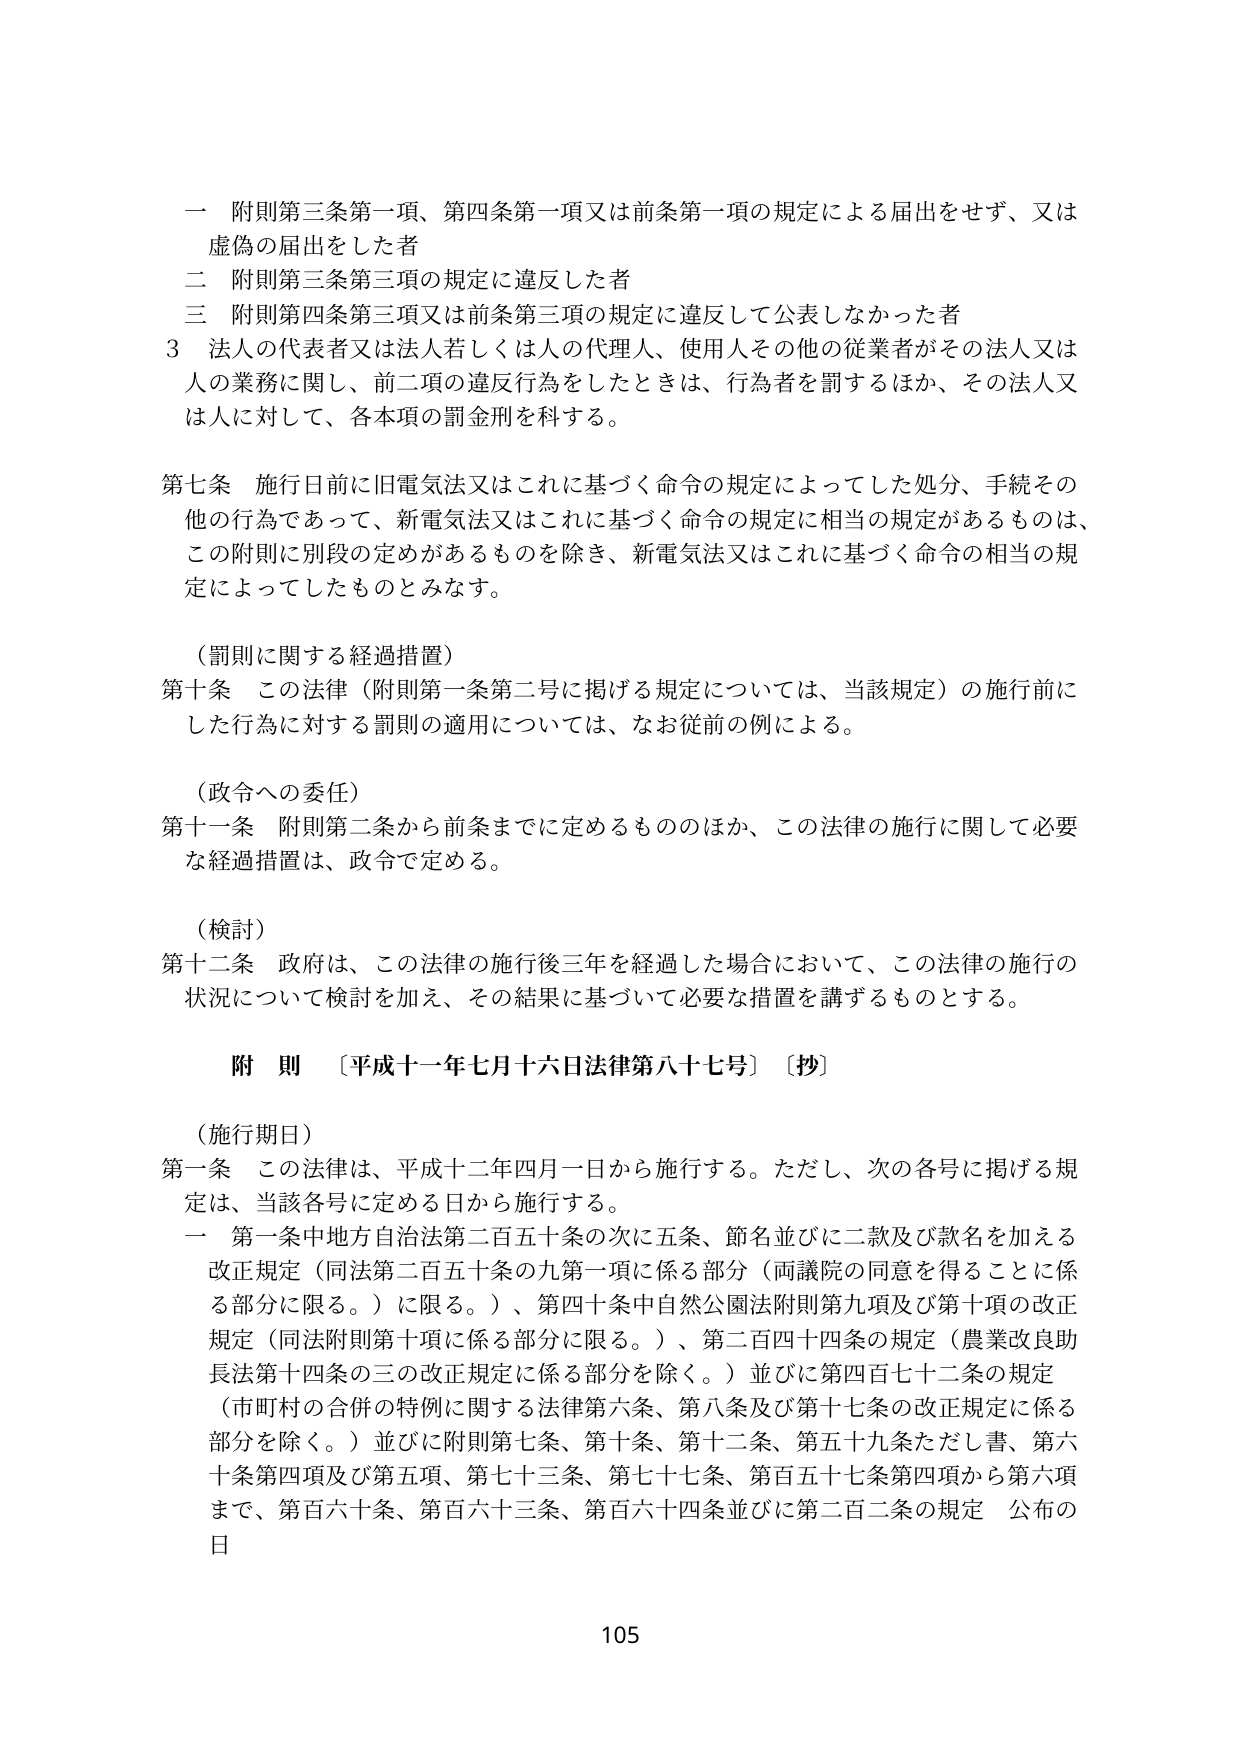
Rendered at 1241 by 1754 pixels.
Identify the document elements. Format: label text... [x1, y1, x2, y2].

text （検討） [184, 911, 1079, 945]
text 一 第一条中地方自治法第二百五十条の次に五条、節名並びに二款及び款名を加える改正規定（同法第二百五十条の九第一項に係る部分（両議院の同意を得ることに係る部分に限る。）に限る。）、第四十条中自然公園法附則第九項及び第十項の改正規定（同法附則第十項に係る部分に限る。）、第二百四十四条の規定（農業改良助長法第十四条の三の改正規定に係る部分を除く。）並びに第四百七十二条の規定（市町村の合併の特例に関する法律第六条、第八条及び第十七条の改正規定に係る部分を除く。）並びに附則第七条、第十条、第十二条、第五十九条ただし書、第六十条第四項及び第五項、第七十三条、第七十七条、第百五十七条第四項から第六項まで、第百六十条、第百六十三条、第百六十四条並びに第二百二条の規定 公布の日 [184, 1219, 1079, 1560]
text （罰則に関する経過措置） [184, 638, 1079, 672]
text 一 附則第三条第一項、第四条第一項又は前条第一項の規定による届出をせず、又は虚偽の届出をした者 [184, 194, 1079, 262]
text （施行期日） [184, 1116, 1079, 1150]
text 第七条 施行日前に旧電気法又はこれに基づく命令の規定によってした処分、手続その他の行為であって、新電気法又はこれに基づく命令の規定に相当の規定があるものは、この附則に別段の定めがあるものを除き、新電気法又はこれに基づく命令の相当の規定によってしたものとみなす。 [161, 467, 1079, 604]
text （政令への委任） [184, 774, 1079, 809]
text 附 則 〔平成十一年七月十六日法律第八十七号〕〔抄〕 [230, 1048, 1079, 1082]
text 二 附則第三条第三項の規定に違反した者 [184, 262, 1079, 296]
text ３ 法人の代表者又は法人若しくは人の代理人、使用人その他の従業者がその法人又は人の業務に関し、前二項の違反行為をしたときは、行為者を罰するほか、その法人又は人に対して、各本項の罰金刑を科する。 [161, 330, 1079, 433]
text 第十二条 政府は、この法律の施行後三年を経過した場合において、この法律の施行の状況について検討を加え、その結果に基づいて必要な措置を講ずるものとする。 [161, 945, 1079, 1014]
text 第一条 この法律は、平成十二年四月一日から施行する。ただし、次の各号に掲げる規定は、当該各号に定める日から施行する。 [161, 1150, 1079, 1219]
text 三 附則第四条第三項又は前条第三項の規定に違反して公表しなかった者 [184, 296, 1079, 330]
text 第十一条 附則第二条から前条までに定めるもののほか、この法律の施行に関して必要な経過措置は、政令で定める。 [161, 809, 1079, 877]
text 第十条 この法律（附則第一条第二号に掲げる規定については、当該規定）の施行前にした行為に対する罰則の適用については、なお従前の例による。 [161, 672, 1079, 740]
